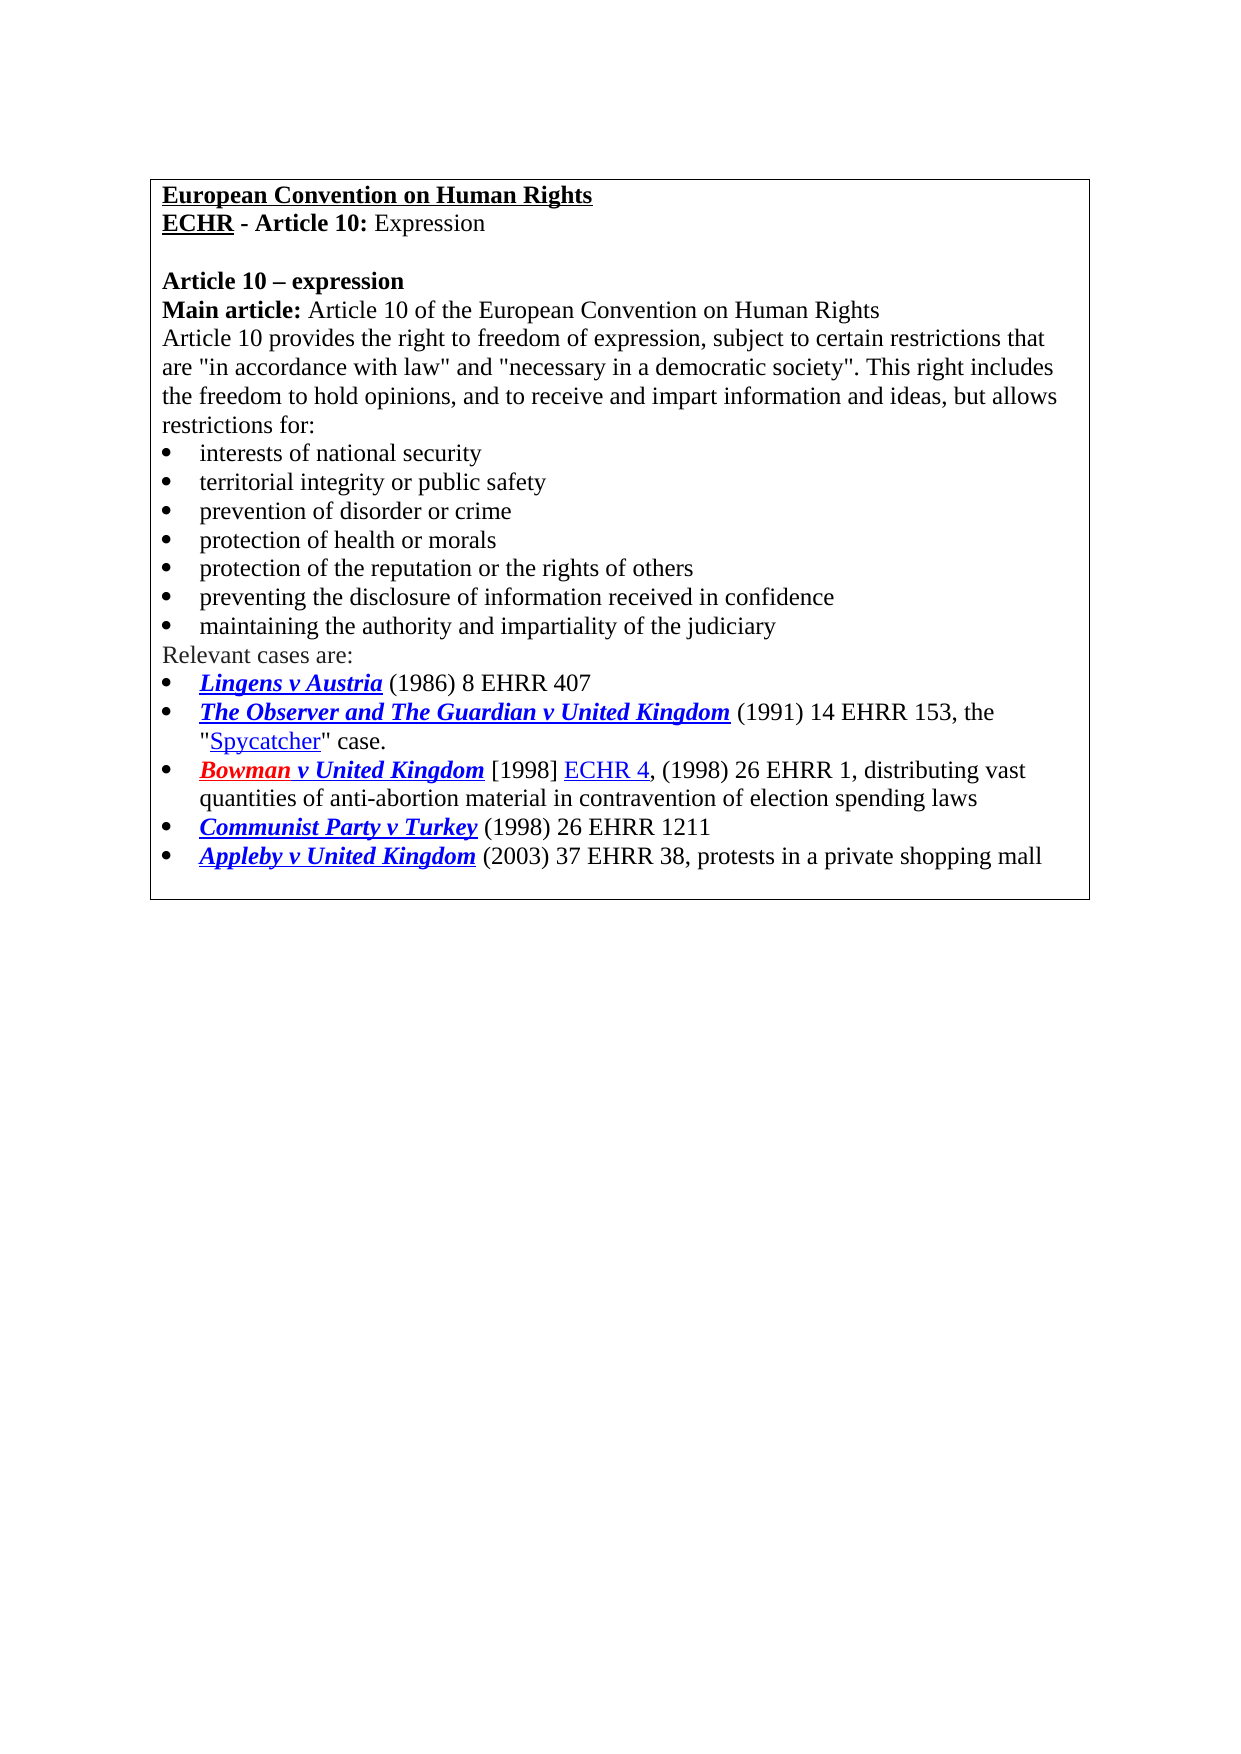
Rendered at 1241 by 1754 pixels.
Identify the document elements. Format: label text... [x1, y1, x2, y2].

table_header European Convention on Human Rights ECHR - Article 10: Expression Article 10 – expression Main article: Article 10 of the European Convention on Human Rights Article 10 provides the right to freedom of expression, subject to certain restrictions that are "in accordance with law" and "necessary in a democratic society". This right includes the freedom to hold opinions, and to receive and impart information and ideas, but allows restrictions for: interests of national security territorial integrity or public safety prevention of disorder or crime protection of health or morals protection of the reputation or the rights of others preventing the disclosure of information received in confidence maintaining the authority and impartiality of the judiciary Relevant cases are: Lingens v Austria (1986) 8 EHRR 407 The Observer and The Guardian v United Kingdom (1991) 14 EHRR 153, the "Spycatcher" case. Bowman v United Kingdom [1998] ECHR 4, (1998) 26 EHRR 1, distributing vast quantities of anti-abortion material in contravention of election spending laws Communist Party v Turkey (1998) 26 EHRR 1211 Appleby v United Kingdom (2003) 37 EHRR 38, protests in a private shopping mall [151, 180, 1089, 898]
